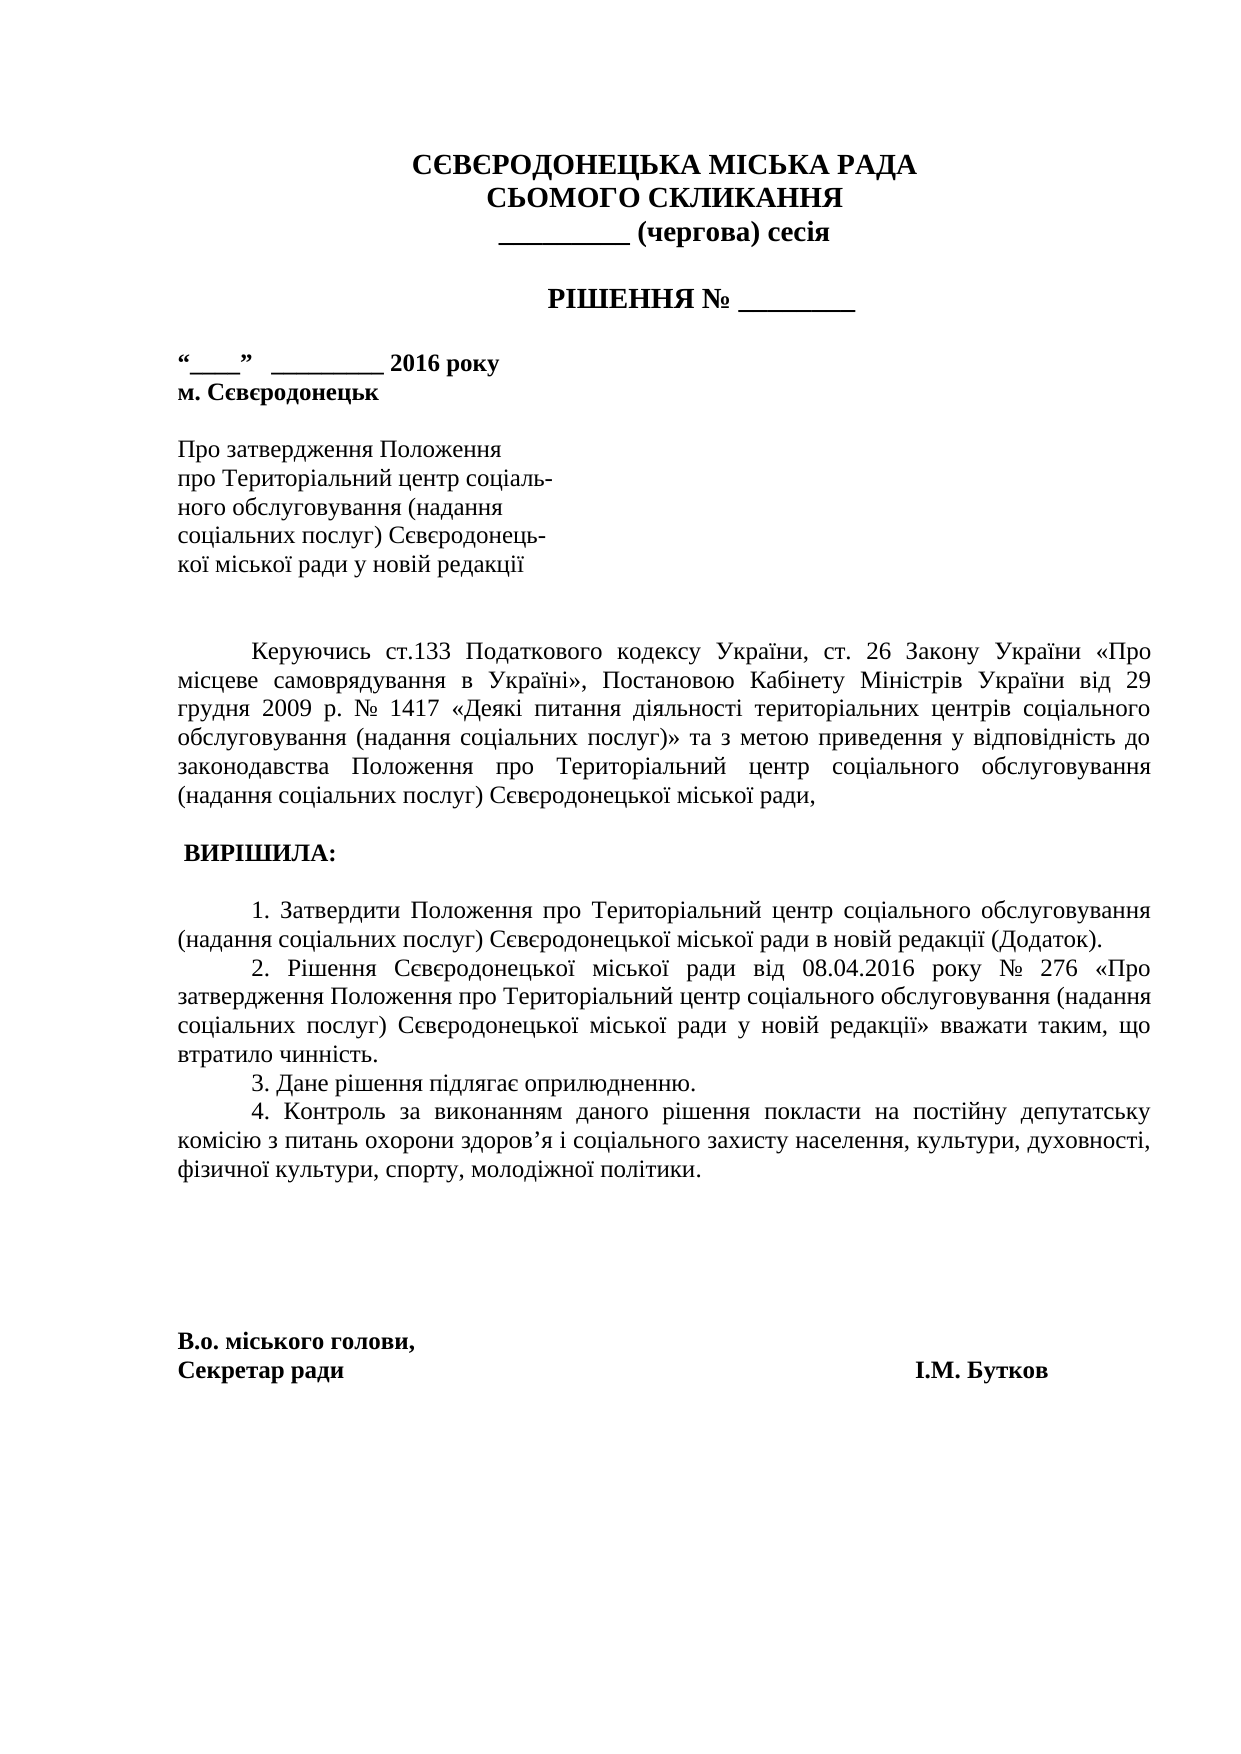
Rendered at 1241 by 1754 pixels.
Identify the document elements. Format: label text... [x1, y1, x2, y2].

text Секретар ради І.М. Бутков [177, 1355, 1152, 1384]
text про Територіальний центр соціаль- [177, 463, 1152, 492]
title СЄВЄРОДОНЕЦЬКА МІСЬКА РАДА [177, 147, 1152, 180]
text 1. Затвердити Положення про Територіальний центр соціального обслуговування (надання соціальних послуг) Сєвєродонецької міської ради в новій редакції (Додаток). [177, 895, 1152, 953]
text 2. Рішення Сєвєродонецької міської ради від 08.04.2016 року № 276 «Про затвердження Положення про Територіальний центр соціального обслуговування (надання соціальних послуг) Сєвєродонецької міської ради у новій редакції» вважати таким, що втратило чинність. [177, 953, 1152, 1068]
text СЬОМОГО СКЛИКАННЯ [177, 180, 1152, 214]
text 4. Контроль за виконанням даного рішення покласти на постійну депутатську комісію з питань охорони здоров’я і соціального захисту населення, культури, духовності, фізичної культури, спорту, молодіжної політики. [177, 1096, 1152, 1183]
text Про затвердження Положення [177, 434, 1152, 463]
text 3. Дане рішення підлягає оприлюдненню. [177, 1068, 1152, 1096]
text ного обслуговування (надання [177, 492, 1152, 521]
subtitle РІШЕННЯ № ________ [177, 281, 1152, 314]
text “____” _________ 2016 року [177, 348, 1152, 377]
text _________ (чергова) сесія [177, 214, 1152, 247]
text м. Сєвєродонецьк [177, 377, 1152, 406]
text кої міської ради у новій редакції [177, 549, 1152, 578]
text В.о. міського голови, [177, 1326, 1152, 1355]
text ВИРІШИЛА: [177, 838, 1152, 866]
text Керуючись ст.133 Податкового кодексу України, ст. 26 Закону України «Про місцеве самоврядування в Україні», Постановою Кабінету Міністрів України від 29 грудня 2009 р. № 1417 «Деякі питання діяльності територіальних центрів соціального обслуговування (надання соціальних послуг)» та з метою приведення у відповідність до законодавства Положення про Територіальний центр соціального обслуговування (надання соціальних послуг) Сєвєродонецької міської ради, [177, 636, 1152, 808]
text соціальних послуг) Сєвєродонець- [177, 521, 1152, 549]
